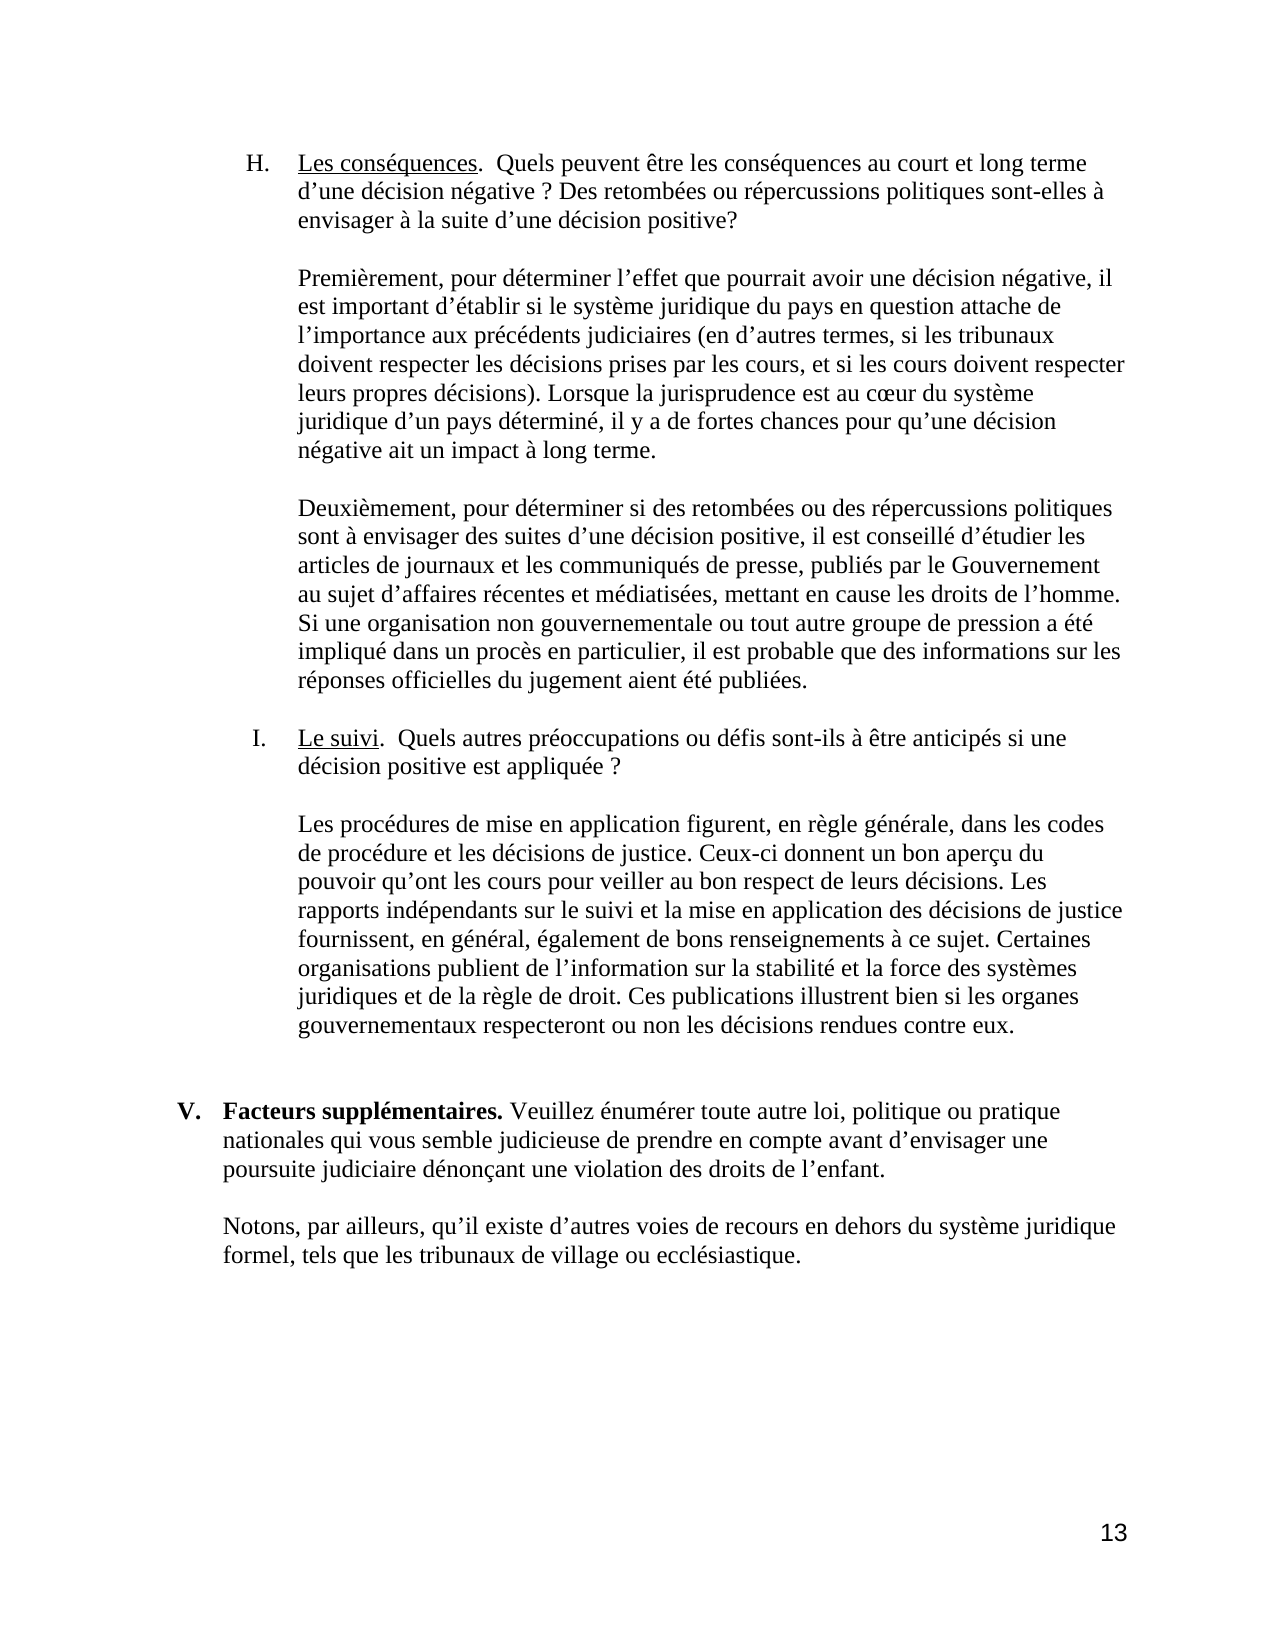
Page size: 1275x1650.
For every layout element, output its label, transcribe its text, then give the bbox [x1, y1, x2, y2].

text V. Facteurs supplémentaires. Veuillez énumérer toute autre loi, politique ou pratique nationales qui vous semble judicieuse de prendre en compte avant d’envisager une poursuite judiciaire dénonçant une violation des droits de l’enfant. Notons, par ailleurs, qu’il existe d’autres voies de recours en dehors du système juridique formel, tels que les tribunaux de village ou ecclésiastique. [148, 1096, 1127, 1269]
text H. Les conséquences. Quels peuvent être les conséquences au court et long terme d’une décision négative ? Des retombées ou répercussions politiques sont-elles à envisager à la suite d’une décision positive? Premièrement, pour déterminer l’effet que pourrait avoir une décision négative, il est important d’établir si le système juridique du pays en question attache de l’importance aux précédents judiciaires (en d’autres termes, si les tribunaux doivent respecter les décisions prises par les cours, et si les cours doivent respecter leurs propres décisions). Lorsque la jurisprudence est au cœur du système juridique d’un pays déterminé, il y a de fortes chances pour qu’une décision négative ait un impact à long terme. Deuxièmement, pour déterminer si des retombées ou des répercussions politiques sont à envisager des suites d’une décision positive, il est conseillé d’étudier les articles de journaux et les communiqués de presse, publiés par le Gouvernement au sujet d’affaires récentes et médiatisées, mettant en cause les droits de l’homme. Si une organisation non gouvernementale ou tout autre groupe de pression a été impliqué dans un procès en particulier, il est probable que des informations sur les réponses officielles du jugement aient été publiées. [148, 148, 1127, 694]
text I. Le suivi. Quels autres préoccupations ou défis sont-ils à être anticipés si une décision positive est appliquée ? Les procédures de mise en application figurent, en règle générale, dans les codes de procédure et les décisions de justice. Ceux-ci donnent un bon aperçu du pouvoir qu’ont les cours pour veiller au bon respect de leurs décisions. Les rapports indépendants sur le suivi et la mise en application des décisions de justice fournissent, en général, également de bons renseignements à ce sujet. Certaines organisations publient de l’information sur la stabilité et la force des systèmes juridiques et de la règle de droit. Ces publications illustrent bien si les organes gouvernementaux respecteront ou non les décisions rendues contre eux. [148, 723, 1127, 1039]
